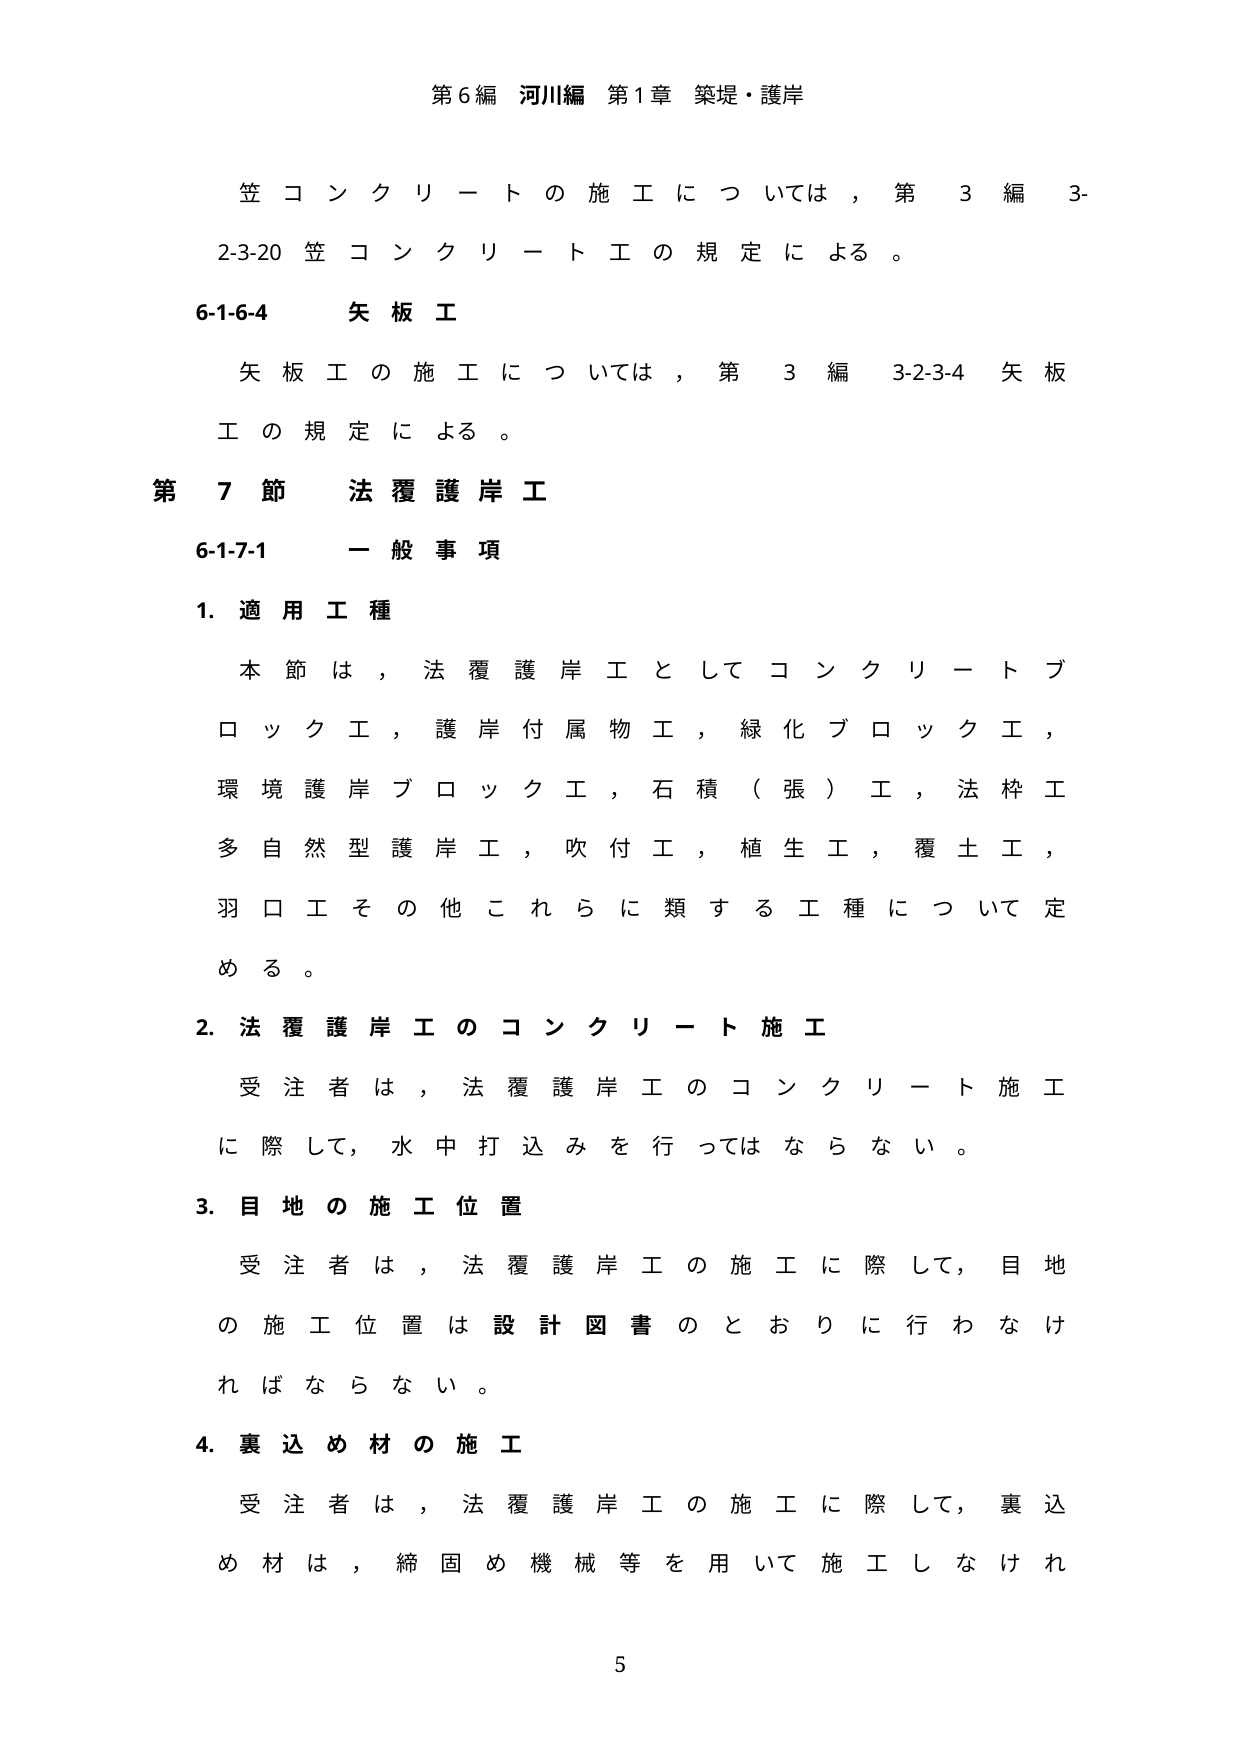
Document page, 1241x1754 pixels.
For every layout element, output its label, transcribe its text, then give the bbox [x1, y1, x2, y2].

text 本節は，法覆護岸工としてコンクリートブロック工，護岸付属物工，緑化ブロック工，環境護岸ブロック工，石積（張）工，法枠工，多自然型護岸工，吹付工，植生工，覆土工，羽口工その他これらに類する工種について定める。 [207, 639, 1088, 996]
text 受注者は，法覆護岸工のコンクリート施工に際して，水中打込みを行ってはならない。 [207, 1056, 1088, 1175]
text 2.法覆護岸工のコンクリート施工 [185, 996, 1088, 1056]
text 受注者は，法覆護岸工の施工に際して，目地の施工位置は設計図書のとおりに行わなければならない。 [207, 1234, 1088, 1413]
text 4.裏込め材の施工 [185, 1413, 1088, 1473]
text 3.目地の施工位置 [185, 1175, 1088, 1234]
text 笠コンクリートの施工については，第3編3-2-3-20笠コンクリート工の規定による。 [207, 162, 1088, 281]
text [207, 1473, 1088, 1592]
subtitle 第7節 法覆護岸工 [152, 460, 1088, 519]
subtitle 6-1-7-1 一般事項 [176, 519, 1088, 579]
text 矢板工の施工については，第3編3-2-3-4矢板工の規定による。 [207, 341, 1088, 460]
text 1.適用工種 [185, 579, 1088, 639]
subtitle 6-1-6-4 矢板工 [176, 281, 1088, 341]
